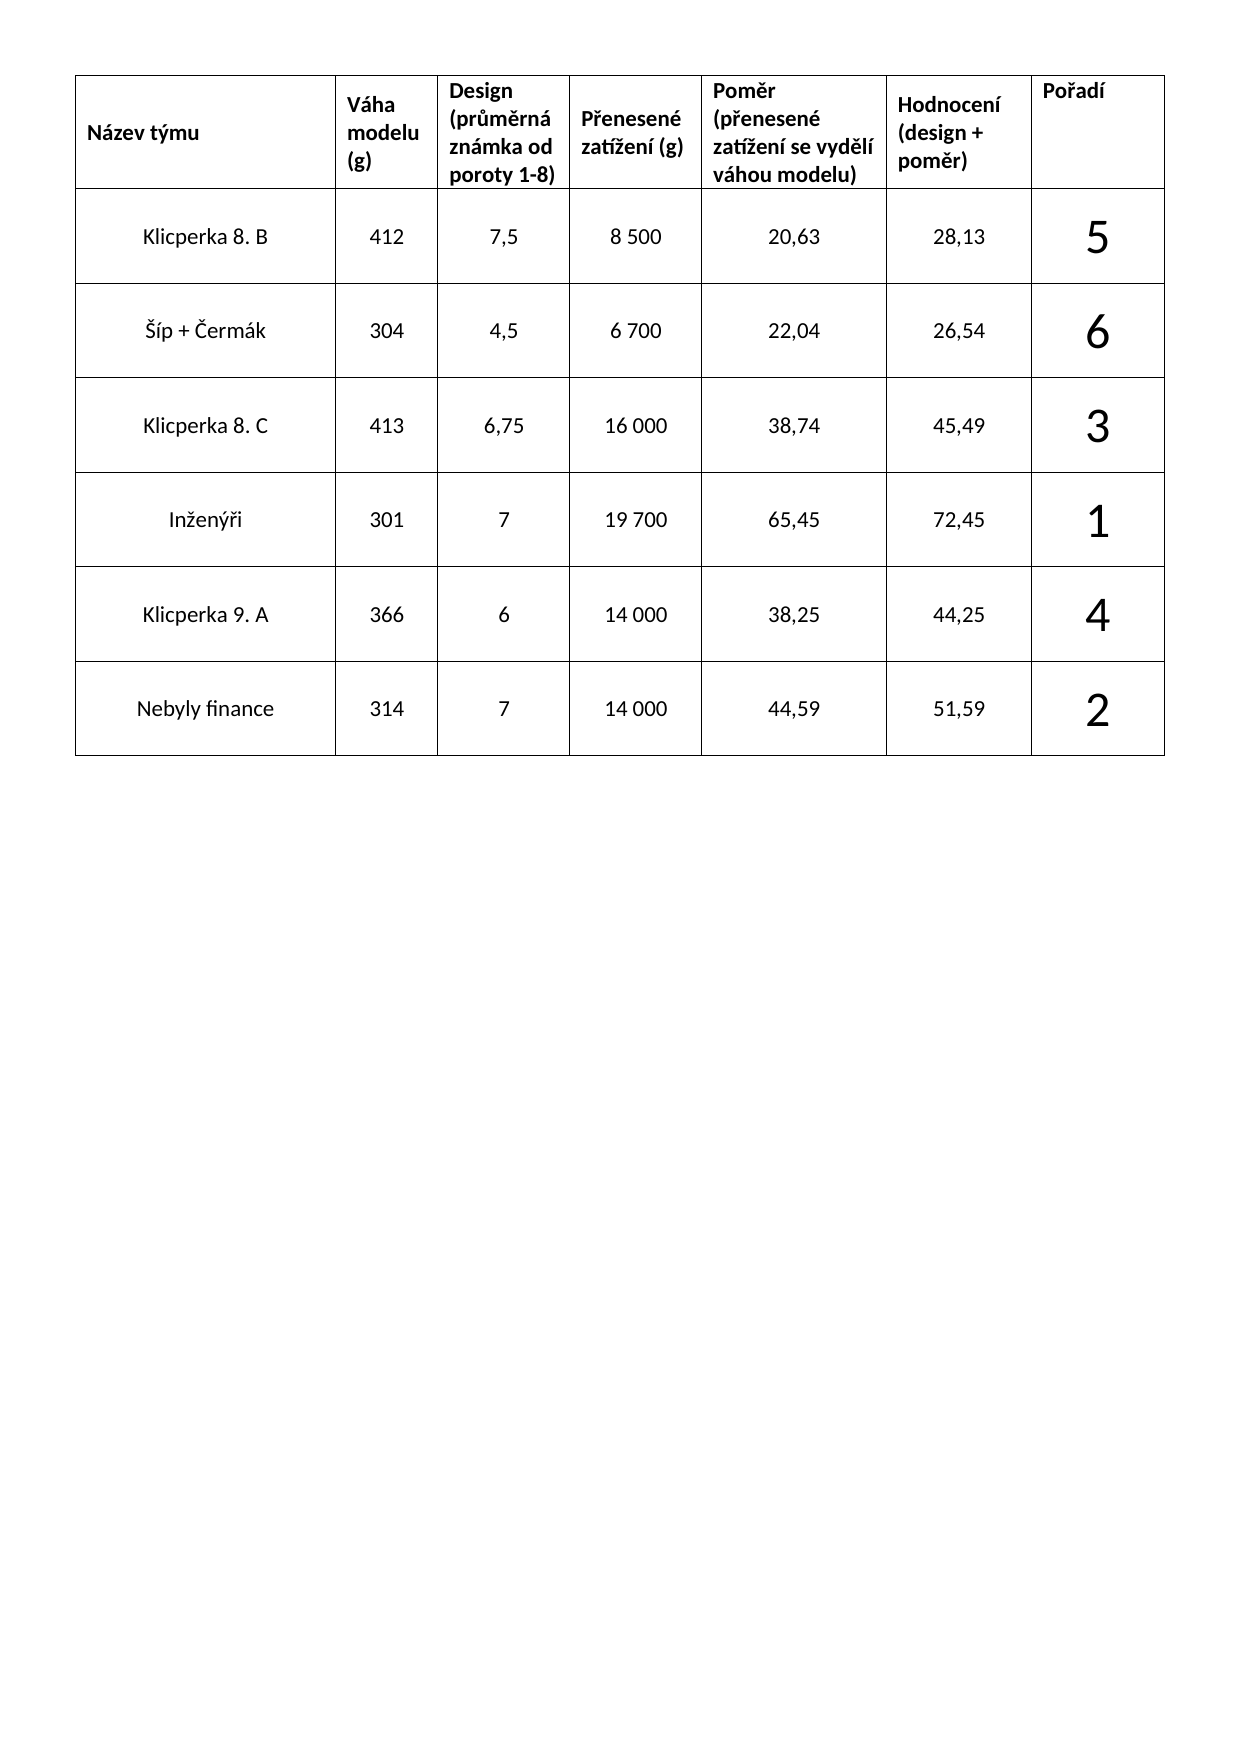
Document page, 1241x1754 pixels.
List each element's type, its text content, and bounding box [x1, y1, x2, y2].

table_cell 44,59 [702, 662, 886, 755]
table_cell 7 [438, 473, 569, 566]
table_header Poměr (přenesené zatížení se vydělí váhou modelu) [702, 76, 886, 188]
table_cell 304 [336, 284, 437, 377]
table_cell 14 000 [570, 567, 701, 661]
table_cell 2 [1032, 662, 1164, 755]
table_cell 3 [1032, 378, 1164, 472]
table_cell 26,54 [887, 284, 1031, 377]
table_cell 20,63 [702, 189, 886, 283]
table_cell 22,04 [702, 284, 886, 377]
table_cell 412 [336, 189, 437, 283]
table_cell 38,74 [702, 378, 886, 472]
table_cell 6 [438, 567, 569, 661]
table_cell Nebyly finance [76, 662, 335, 755]
table_cell 72,45 [887, 473, 1031, 566]
table_header Přenesené zatížení (g) [570, 76, 701, 188]
table_cell 44,25 [887, 567, 1031, 661]
table_cell 1 [1032, 473, 1164, 566]
table_cell 7 [438, 662, 569, 755]
table_cell 6 [1032, 284, 1164, 377]
table_cell 16 000 [570, 378, 701, 472]
table_cell 301 [336, 473, 437, 566]
table_cell 6,75 [438, 378, 569, 472]
table_cell 413 [336, 378, 437, 472]
table_header Váha modelu (g) [336, 76, 437, 188]
table_cell 38,25 [702, 567, 886, 661]
table_cell 45,49 [887, 378, 1031, 472]
table_cell 19 700 [570, 473, 701, 566]
table_header Design (průměrná známka od poroty 1-8) [438, 76, 569, 188]
table_cell 4,5 [438, 284, 569, 377]
table_cell 5 [1032, 189, 1164, 283]
table_cell 4 [1032, 567, 1164, 661]
table_cell Inženýři [76, 473, 335, 566]
table_cell Klicperka 8. C [76, 378, 335, 472]
table_cell 314 [336, 662, 437, 755]
table_cell Šíp + Čermák [76, 284, 335, 377]
table_cell 51,59 [887, 662, 1031, 755]
table_cell 366 [336, 567, 437, 661]
table_cell 14 000 [570, 662, 701, 755]
table_header Název týmu [76, 76, 335, 188]
table_cell 28,13 [887, 189, 1031, 283]
table_cell 65,45 [702, 473, 886, 566]
table_header Hodnocení (design + poměr) [887, 76, 1031, 188]
table_cell 6 700 [570, 284, 701, 377]
table_header Pořadí [1032, 76, 1164, 188]
table_cell Klicperka 8. B [76, 189, 335, 283]
table_cell 8 500 [570, 189, 701, 283]
table_cell 7,5 [438, 189, 569, 283]
table_cell Klicperka 9. A [76, 567, 335, 661]
